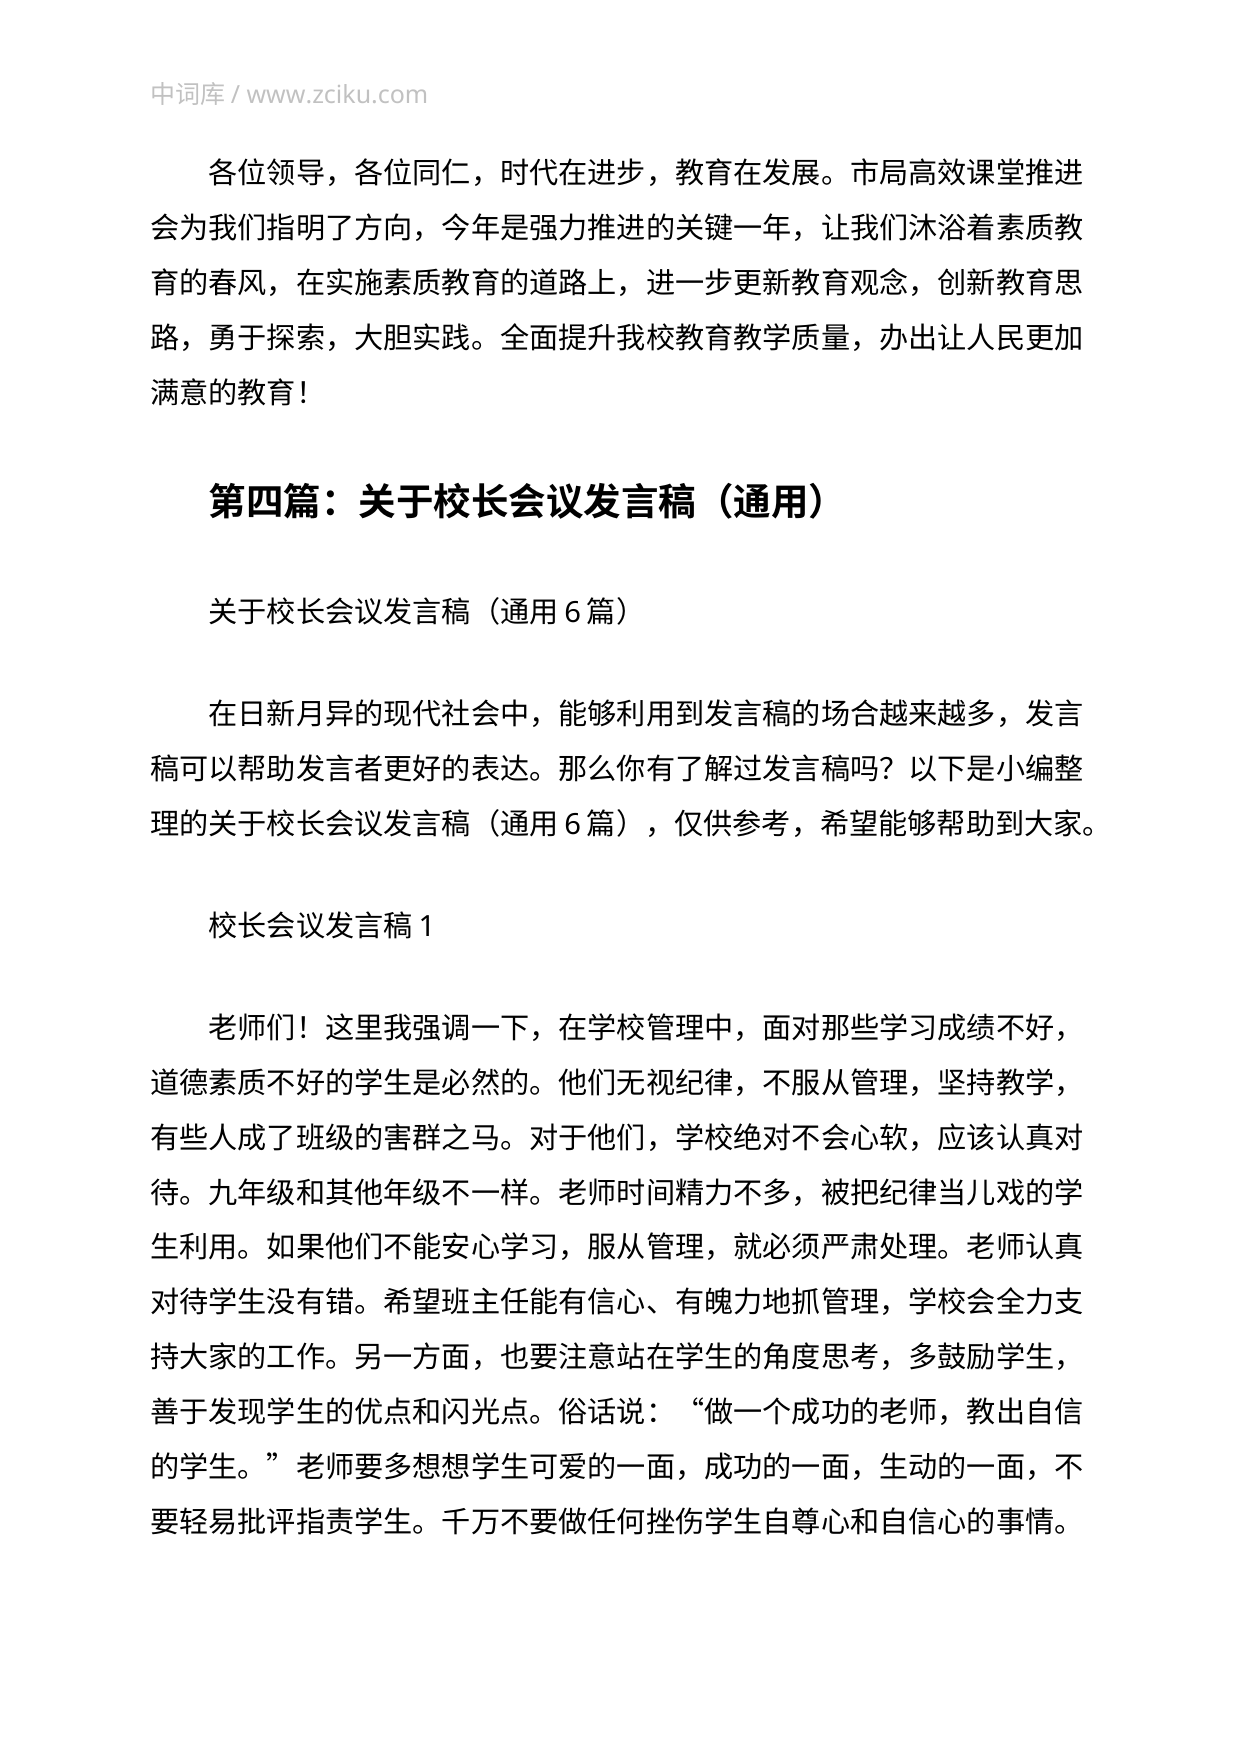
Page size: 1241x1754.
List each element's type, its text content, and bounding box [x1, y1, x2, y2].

text 老师们！这里我强调一下，在学校管理中，面对那些学习成绩不好，道德素质不好的学生是必然的。他们无视纪律，不服从管理，坚持教学，有些人成了班级的害群之马。对于他们，学校绝对不会心软，应该认真对待。九年级和其他年级不一样。老师时间精力不多，被把纪律当儿戏的学生利用。如果他们不能安心学习，服从管理，就必须严肃处理。老师认真对待学生没有错。希望班主任能有信心、有魄力地抓管理，学校会全力支持大家的工作。另一方面，也要注意站在学生的角度思考，多鼓励学生，善于发现学生的优点和闪光点。俗话说：“做一个成功的老师，教出自信的学生。”老师要多想想学生可爱的一面，成功的一面，生动的一面，不要轻易批评指责学生。千万不要做任何挫伤学生自尊心和自信心的事情。 [150, 1004, 1090, 1541]
text 各位领导，各位同仁，时代在进步，教育在发展。市局高效课堂推进会为我们指明了方向，今年是强力推进的关键一年，让我们沐浴着素质教育的春风，在实施素质教育的道路上，进一步更新教育观念，创新教育思路，勇于探索，大胆实践。全面提升我校教育教学质量，办出让人民更加满意的教育！ [150, 150, 1090, 412]
text 校长会议发言稿1 [150, 902, 1090, 945]
text 关于校长会议发言稿（通用6篇） [150, 589, 1090, 631]
text 在日新月异的现代社会中，能够利用到发言稿的场合越来越多，发言稿可以帮助发言者更好的表达。那么你有了解过发言稿吗？以下是小编整理的关于校长会议发言稿（通用6篇），仅供参考，希望能够帮助到大家。 [150, 691, 1090, 843]
text 第四篇：关于校长会议发言稿（通用） [150, 471, 1090, 526]
